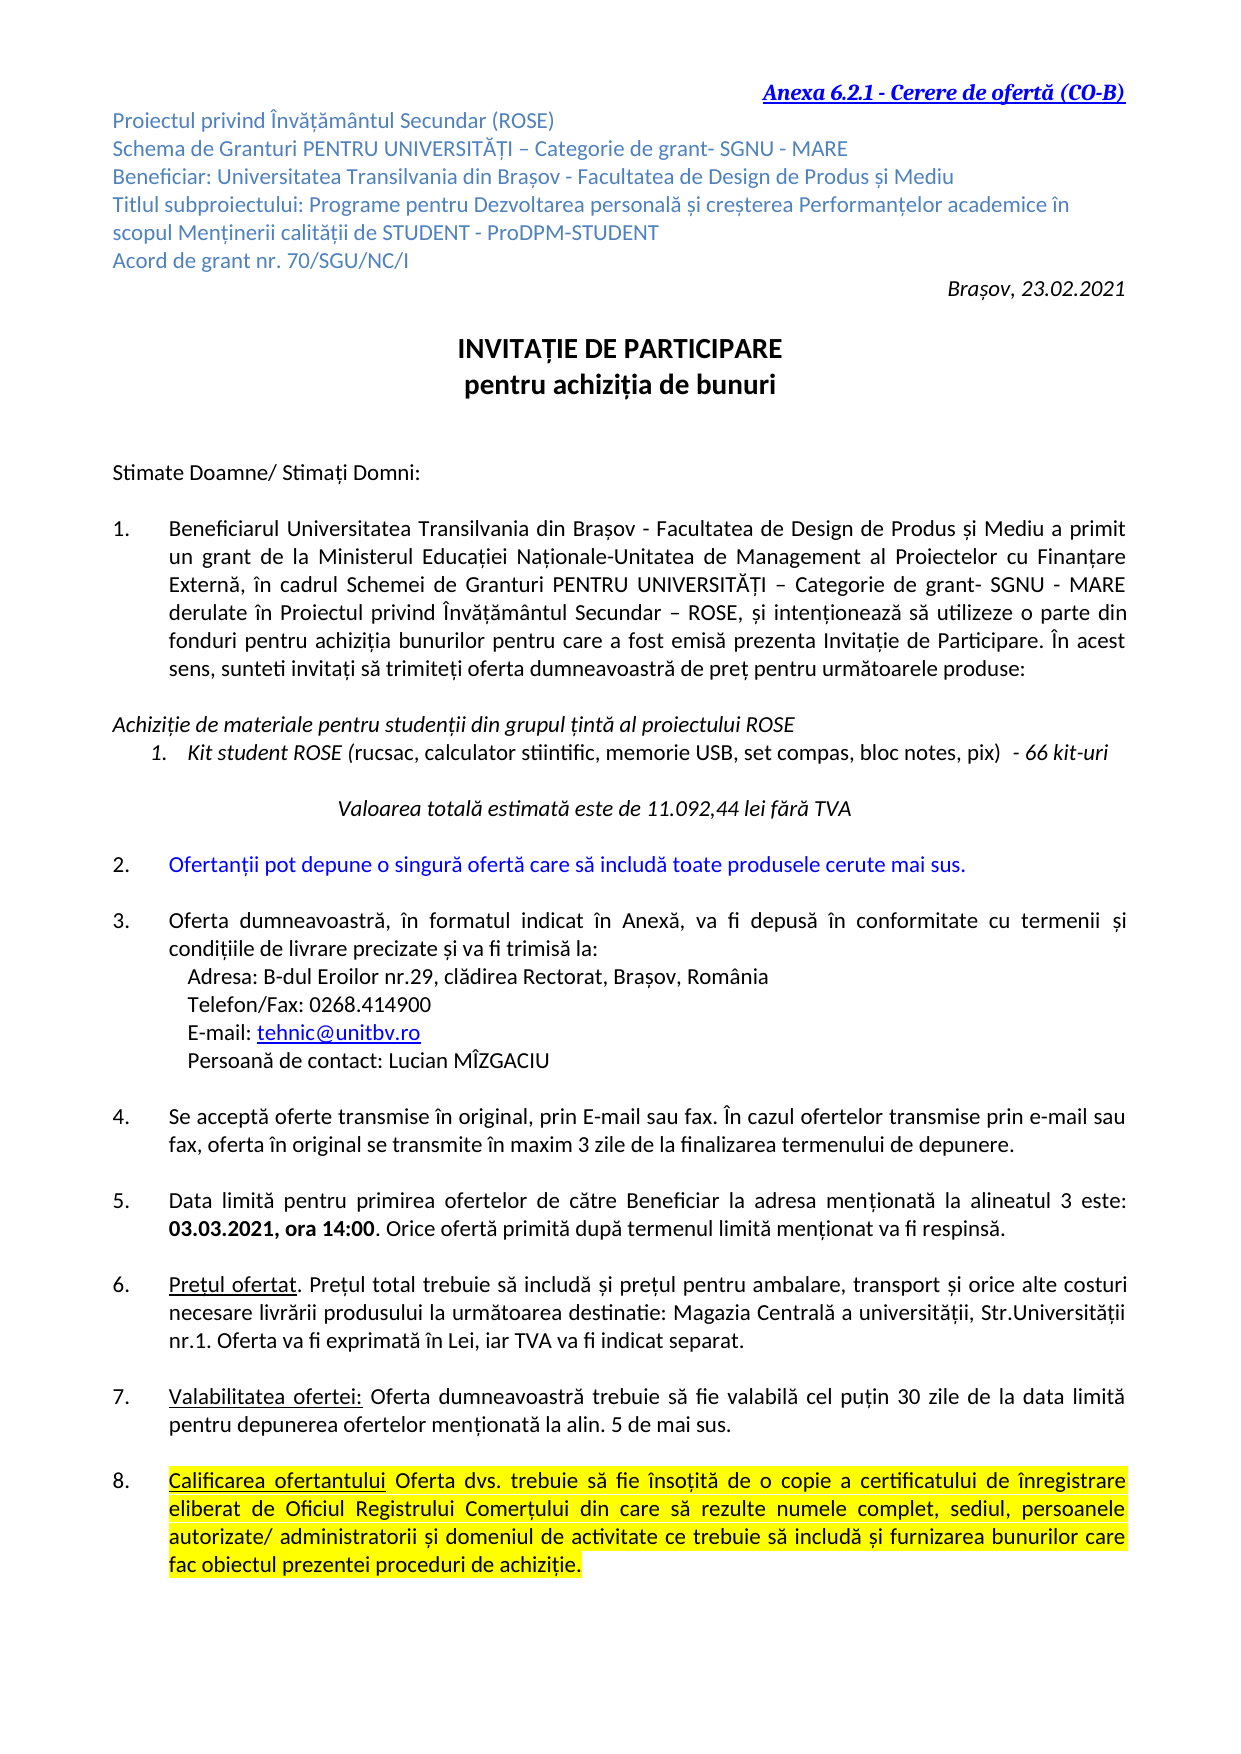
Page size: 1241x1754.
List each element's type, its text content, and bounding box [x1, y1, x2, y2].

list Kit student ROSE (rucsac, calculator stiintific, memorie USB, set compas, bloc notes, pix) - 66 kit-uri [150, 738, 1128, 766]
text 1. Beneficiarul Universitatea Transilvania din Brașov - Facultatea de Design de Produs și Mediu a primit un grant de la Ministerul Educației Naționale-Unitatea de Management al Proiectelor cu Finanțare Externă, în cadrul Schemei de Granturi PENTRU UNIVERSITĂȚI – Categorie de grant- SGNU - MARE derulate în Proiectul privind Învățământul Secundar – ROSE, şi intenţionează să utilizeze o parte din fonduri pentru achiziția bunurilor pentru care a fost emisă prezenta Invitație de Participare. În acest sens, sunteti invitaţi să trimiteţi oferta dumneavoastră de preţ pentru următoarele produse: [112, 514, 1128, 682]
text 3. Oferta dumneavoastră, în formatul indicat în Anexă, va fi depusă în conformitate cu termenii şi condiţiile de livrare precizate și va fi trimisă la: [112, 906, 1128, 962]
text E-mail: tehnic@unitbv.ro [187, 1018, 1128, 1046]
text Beneficiar: Universitatea Transilvania din Brașov - Facultatea de Design de Produs și Mediu [112, 162, 1128, 190]
text Acord de grant nr. 70/SGU/NC/I [112, 246, 1128, 274]
text 8. Calificarea ofertantului Oferta dvs. trebuie să fie însoțită de o copie a certificatului de înregistrare eliberat de Oficiul Registrului Comerțului din care să rezulte numele complet, sediul, persoanele autorizate/ administratorii și domeniul de activitate ce trebuie să includă și furnizarea bunurilor care fac obiectul prezentei proceduri de achiziție. [112, 1466, 1128, 1578]
text Schema de Granturi PENTRU UNIVERSITĂȚI – Categorie de grant- SGNU - MARE [112, 134, 1128, 162]
text Telefon/Fax: 0268.414900 [187, 990, 1128, 1018]
text Stimate Doamne/ Stimaţi Domni: [112, 458, 1128, 486]
text Titlul subproiectului: Programe pentru Dezvoltarea personală și creșterea Performanțelor academice în scopul Menținerii calității de STUDENT - ProDPM-STUDENT [112, 190, 1128, 246]
text pentru achiziția de bunuri [112, 366, 1128, 402]
text Adresa: B-dul Eroilor nr.29, clădirea Rectorat, Brașov, România [187, 962, 1128, 990]
text Persoană de contact: Lucian MÎZGACIU [187, 1046, 1128, 1074]
text 6. Preţul ofertat. Preţul total trebuie să includă şi preţul pentru ambalare, transport şi orice alte costuri necesare livrării produsului la următoarea destinatie: Magazia Centrală a universității, Str.Universității nr.1. Oferta va fi exprimată în Lei, iar TVA va fi indicat separat. [112, 1270, 1128, 1354]
text 4. Se acceptă oferte transmise în original, prin E-mail sau fax. În cazul ofertelor transmise prin e-mail sau fax, oferta în original se transmite în maxim 3 zile de la finalizarea termenului de depunere. [112, 1102, 1128, 1158]
subtitle Anexa 6.2.1 - Cerere de ofertă (CO-B) [112, 80, 1128, 106]
text 2. Ofertanţii pot depune o singură ofertă care să includă toate produsele cerute mai sus. [112, 850, 1128, 878]
text 7. Valabilitatea ofertei: Oferta dumneavoastră trebuie să fie valabilă cel puțin 30 zile de la data limită pentru depunerea ofertelor menţionată la alin. 5 de mai sus. [112, 1382, 1128, 1438]
text 5. Data limită pentru primirea ofertelor de către Beneficiar la adresa menţionată la alineatul 3 este: 03.03.2021, ora 14:00. Orice ofertă primită după termenul limită menționat va fi respinsă. [112, 1186, 1128, 1242]
text INVITAȚIE DE PARTICIPARE [112, 330, 1128, 366]
text Valoarea totală estimată este de 11.092,44 lei fără TVA [262, 794, 1128, 822]
text Achiziție de materiale pentru studenții din grupul țintă al proiectului ROSE [112, 710, 1128, 738]
text Brașov, 23.02.2021 [112, 274, 1128, 302]
text Proiectul privind Învățământul Secundar (ROSE) [112, 106, 1128, 134]
